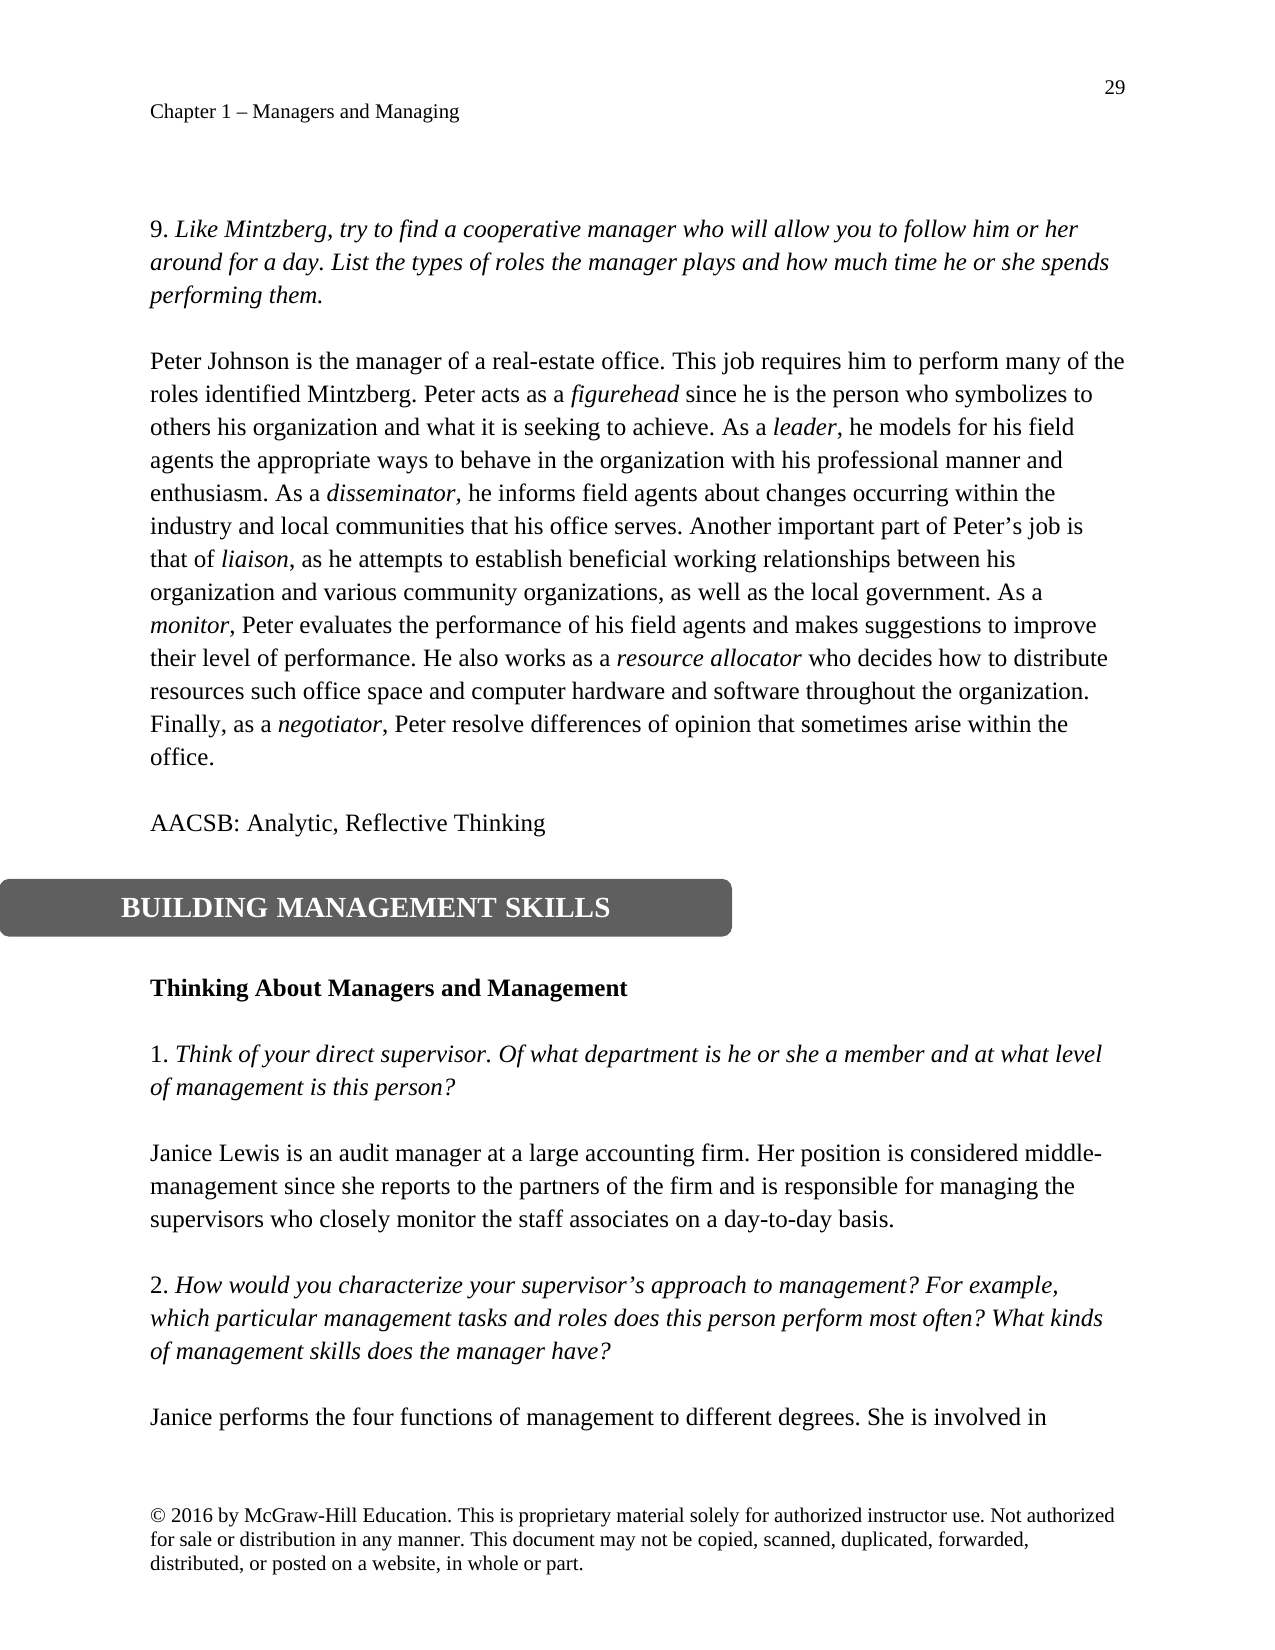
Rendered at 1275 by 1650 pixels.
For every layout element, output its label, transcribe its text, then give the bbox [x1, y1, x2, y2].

text Peter Johnson is the manager of a real-estate office. This job requires him to perform many of the roles identified Mintzberg. Peter acts as a figurehead since he is the person who symbolizes to others his organization and what it is seeking to achieve. As a leader, he models for his field agents the appropriate ways to behave in the organization with his professional manner and enthusiasm. As a disseminator, he informs field agents about changes occurring within the industry and local communities that his office serves. Another important part of Peter’s job is that of liaison, as he attempts to establish beneficial working relationships between his organization and various community organizations, as well as the local government. As a monitor, Peter evaluates the performance of his field agents and makes suggestions to improve their level of performance. He also works as a resource allocator who decides how to distribute resources such office space and computer hardware and software throughout the organization. Finally, as a negotiator, Peter resolve differences of opinion that sometimes arise within the office. [150, 346, 1125, 771]
text Thinking About Managers and Management [150, 973, 1125, 1002]
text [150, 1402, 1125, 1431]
text Janice Lewis is an audit manager at a large accounting firm. Her position is considered middle-management since she reports to the partners of the firm and is responsible for managing the supervisors who closely monitor the staff associates on a day-to-day basis. [150, 1138, 1125, 1233]
text 2. How would you characterize your supervisor’s approach to management? For example, which particular management tasks and roles does this person perform most often? What kinds of management skills does the manager have? [150, 1270, 1125, 1365]
text 1. Think of your direct supervisor. Of what department is he or she a member and at what level of management is this person? [150, 1039, 1125, 1101]
text AACSB: Analytic, Reflective Thinking [150, 808, 1125, 837]
text 9. Like Mintzberg, try to find a cooperative manager who will allow you to follow him or her around for a day. List the types of roles the manager plays and how much time he or she spends performing them. [150, 214, 1125, 308]
